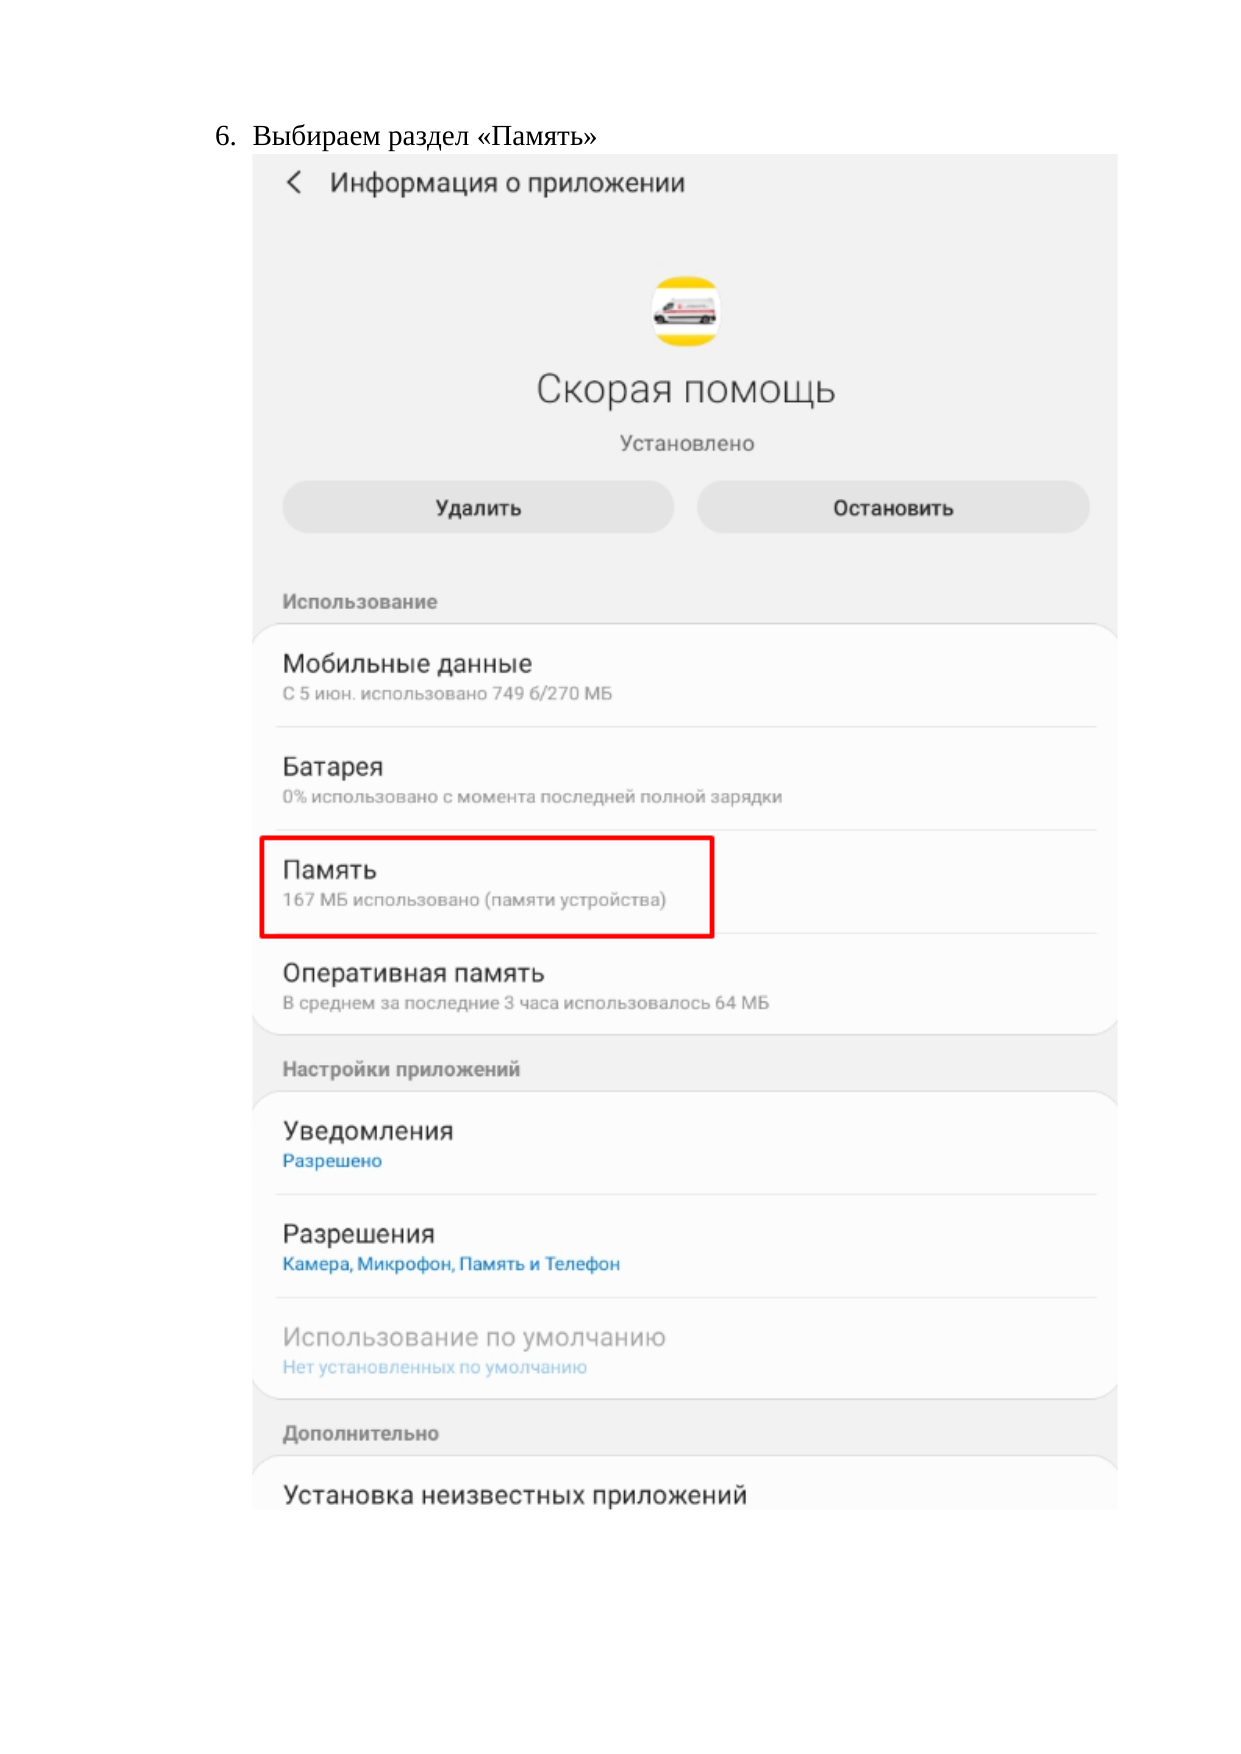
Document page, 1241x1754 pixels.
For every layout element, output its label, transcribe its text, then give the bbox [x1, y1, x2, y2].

list Выбираем раздел «Память» [215, 118, 1152, 152]
picture [252, 154, 1118, 1530]
